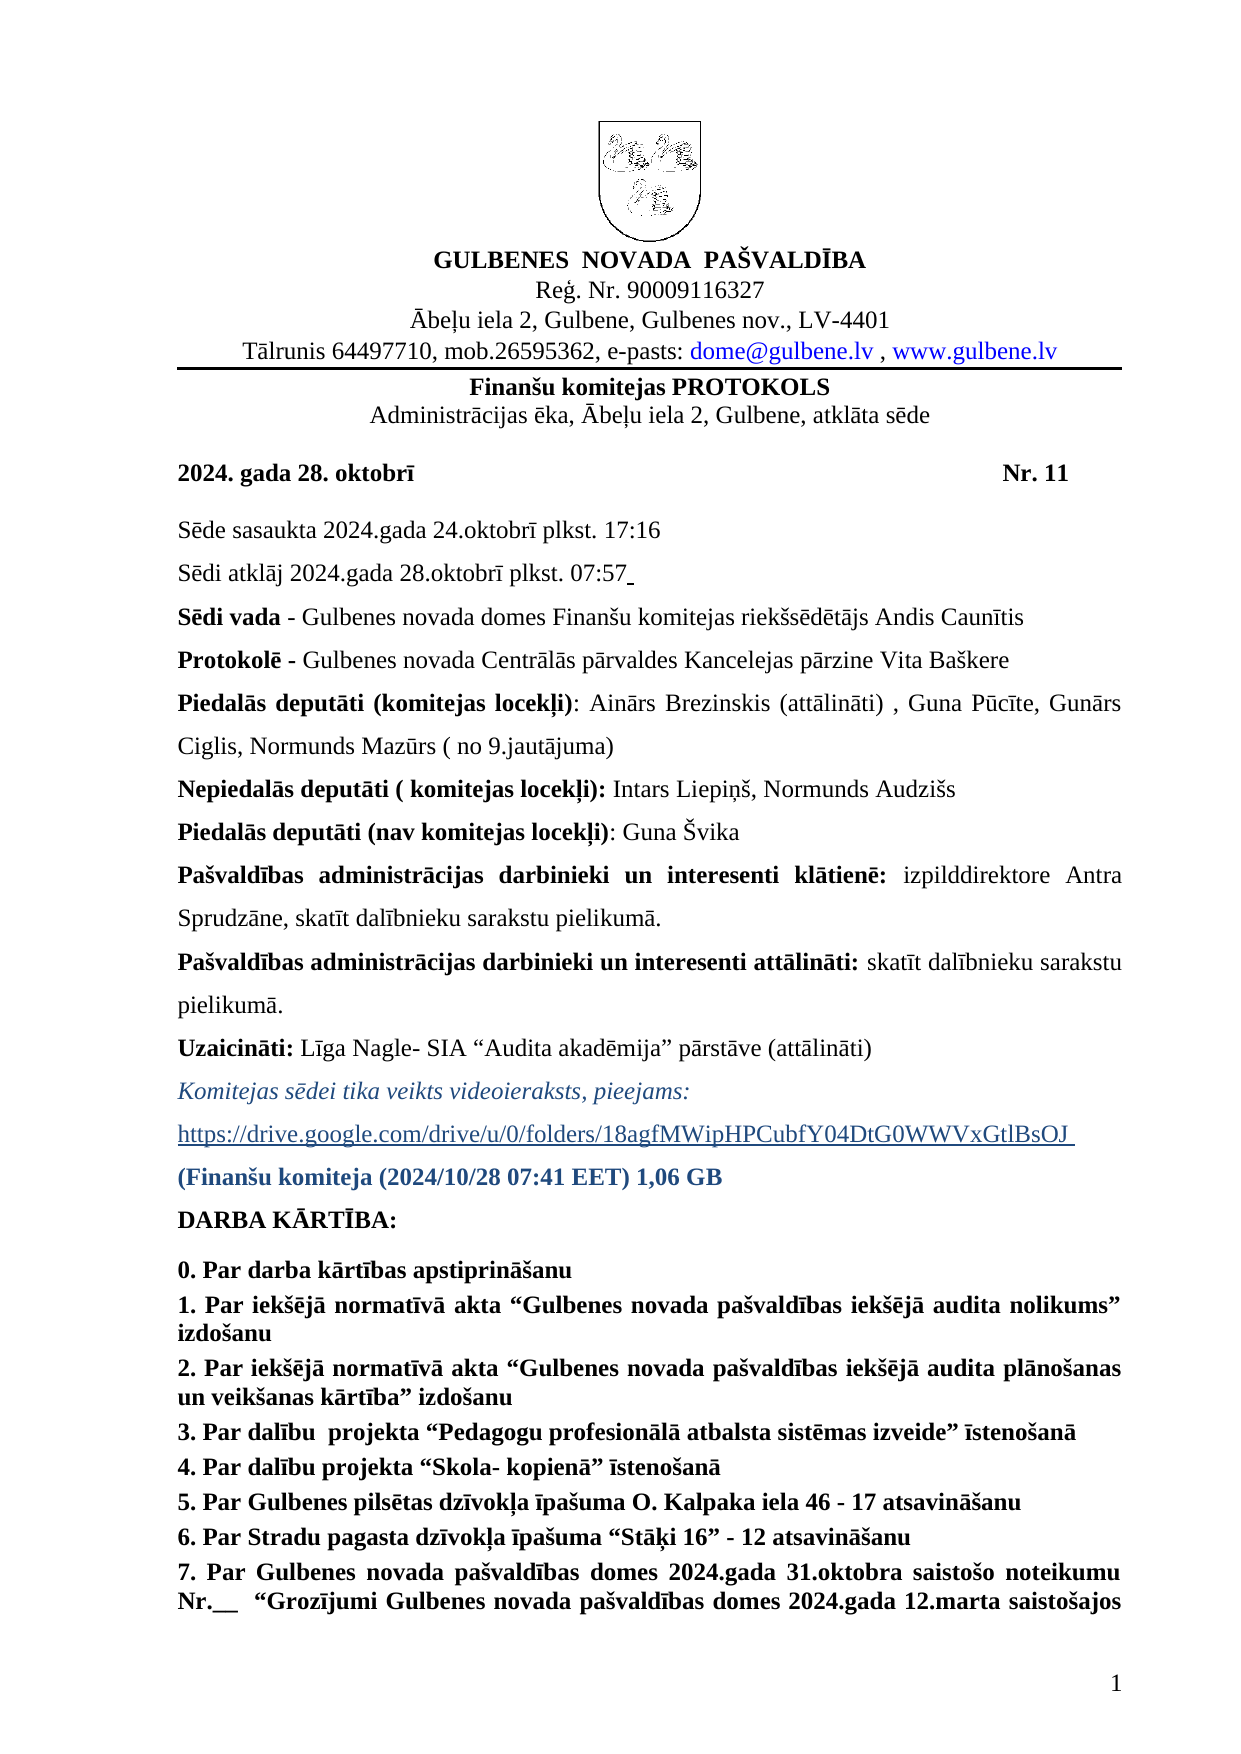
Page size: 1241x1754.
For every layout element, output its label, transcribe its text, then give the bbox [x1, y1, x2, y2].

text Sēdi vada - Gulbenes novada domes Finanšu komitejas riekšsēdētājs Andis Caunītis [177, 602, 1122, 630]
picture [596, 118, 703, 244]
text 0. Par darba kārtības apstiprināšanu [177, 1255, 1122, 1283]
text 4. Par dalību projekta “Skola- kopienā” īstenošanā [177, 1452, 1122, 1481]
text Pašvaldības administrācijas darbinieki un interesenti attālināti: skatīt dalībnieku sarakstu pielikumā. [177, 947, 1122, 1018]
text Piedalās deputāti (nav komitejas locekļi): Guna Švika [177, 817, 1122, 846]
text Uzaicināti: Līga Nagle- SIA “Audita akadēmija” pārstāve (attālināti) [177, 1033, 1122, 1062]
text DARBA KĀRTĪBA: [177, 1205, 1122, 1234]
text GULBENES NOVADA PAŠVALDĪBA [177, 245, 1122, 273]
text Pašvaldības administrācijas darbinieki un interesenti klātienē: izpilddirektore Antra Sprudzāne, skatīt dalībnieku sarakstu pielikumā. [177, 860, 1122, 932]
text Finanšu komitejas PROTOKOLS [177, 372, 1122, 400]
text 2024. gada 28. oktobrī Nr. 11 [177, 458, 1122, 487]
text 2. Par iekšējā normatīvā akta “Gulbenes novada pašvaldības iekšējā audita plānošanas un veikšanas kārtība” izdošanu [177, 1353, 1122, 1411]
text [177, 1557, 1122, 1615]
text Nepiedalās deputāti ( komitejas locekļi): Intars Liepiņš, Normunds Audzišs [177, 774, 1122, 803]
text Sēde sasaukta 2024.gada 24.oktobrī plkst. 17:16 [177, 515, 1122, 544]
text Reģ. Nr. 90009116327 [177, 275, 1122, 304]
text 1. Par iekšējā normatīvā akta “Gulbenes novada pašvaldības iekšējā audita nolikums” izdošanu [177, 1290, 1122, 1347]
text Protokolē - Gulbenes novada Centrālās pārvaldes Kancelejas pārzine Vita Baškere [177, 645, 1122, 673]
text (Finanšu komiteja (2024/10/28 07:41 EET) 1,06 GB [177, 1162, 1122, 1191]
text 3. Par dalību projekta “Pedagogu profesionālā atbalsta sistēmas izveide” īstenošanā [177, 1417, 1122, 1446]
text Piedalās deputāti (komitejas locekļi): Ainārs Brezinskis (attālināti) , Guna Pūcīte, Gunārs Ciglis, Normunds Mazūrs ( no 9.jautājuma) [177, 688, 1122, 760]
text Sēdi atklāj 2024.gada 28.oktobrī plkst. 07:57 [177, 558, 1122, 587]
text Administrācijas ēka, Ābeļu iela 2, Gulbene, atklāta sēde [177, 400, 1122, 429]
text Ābeļu iela 2, Gulbene, Gulbenes nov., LV-4401 [177, 306, 1122, 334]
text 5. Par Gulbenes pilsētas dzīvokļa īpašuma O. Kalpaka iela 46 - 17 atsavināšanu [177, 1487, 1122, 1516]
text Komitejas sēdei tika veikts videoieraksts, pieejams: [177, 1076, 1122, 1105]
text https://drive.google.com/drive/u/0/folders/18agfMWipHPCubfY04DtG0WWVxGtlBsOJ [177, 1119, 1122, 1148]
text Tālrunis 64497710, mob.26595362, e-pasts: dome@gulbene.lv , www.gulbene.lv [177, 336, 1122, 367]
text 6. Par Stradu pagasta dzīvokļa īpašuma “Stāķi 16” - 12 atsavināšanu [177, 1522, 1122, 1551]
